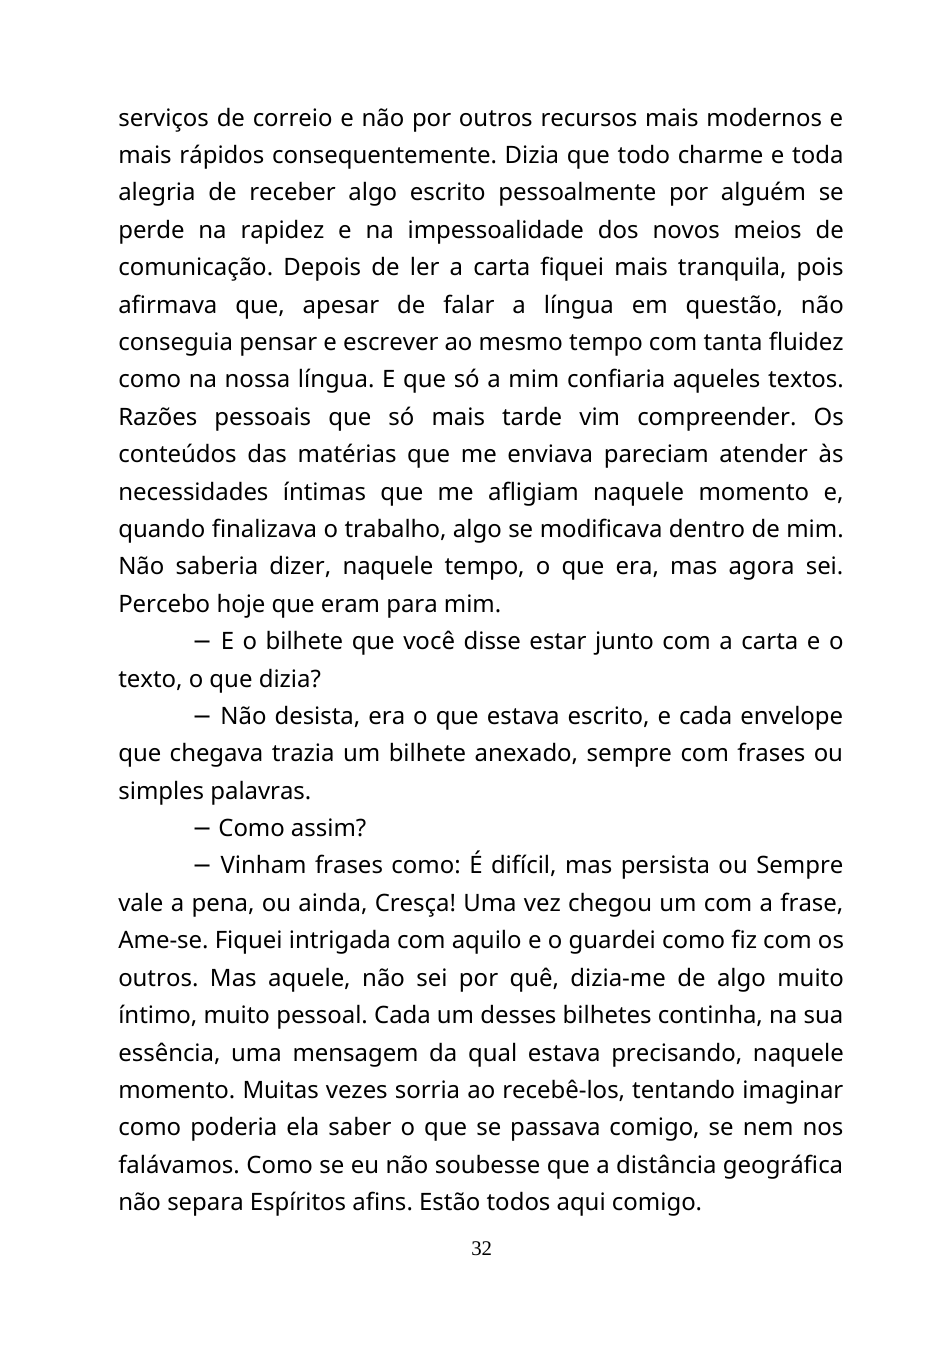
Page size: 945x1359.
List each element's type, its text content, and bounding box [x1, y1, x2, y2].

text − Não desista, era o que estava escrito, e cada envelope que chegava trazia um bilhete anexado, sempre com frases ou simples palavras. [118, 699, 844, 806]
text − E o bilhete que você disse estar junto com a carta e o texto, o que dizia? [118, 624, 844, 694]
text − Vinham frases como: É difícil, mas persista ou Sempre vale a pena, ou ainda, Cresça! Uma vez chegou um com a frase, Ame-se. Fiquei intrigada com aquilo e o guardei como fiz com os outros. Mas aquele, não sei por quê, dizia-me de algo muito íntimo, muito pessoal. Cada um desses bilhetes continha, na sua essência, uma mensagem da qual estava precisando, naquele momento. Muitas vezes sorria ao recebê-los, tentando imaginar como poderia ela saber o que se passava comigo, se nem nos falávamos. Como se eu não soubesse que a distância geográfica não separa Espíritos afins. Estão todos aqui comigo. [118, 848, 844, 1217]
text − Como assim? [118, 811, 844, 843]
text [118, 100, 844, 619]
